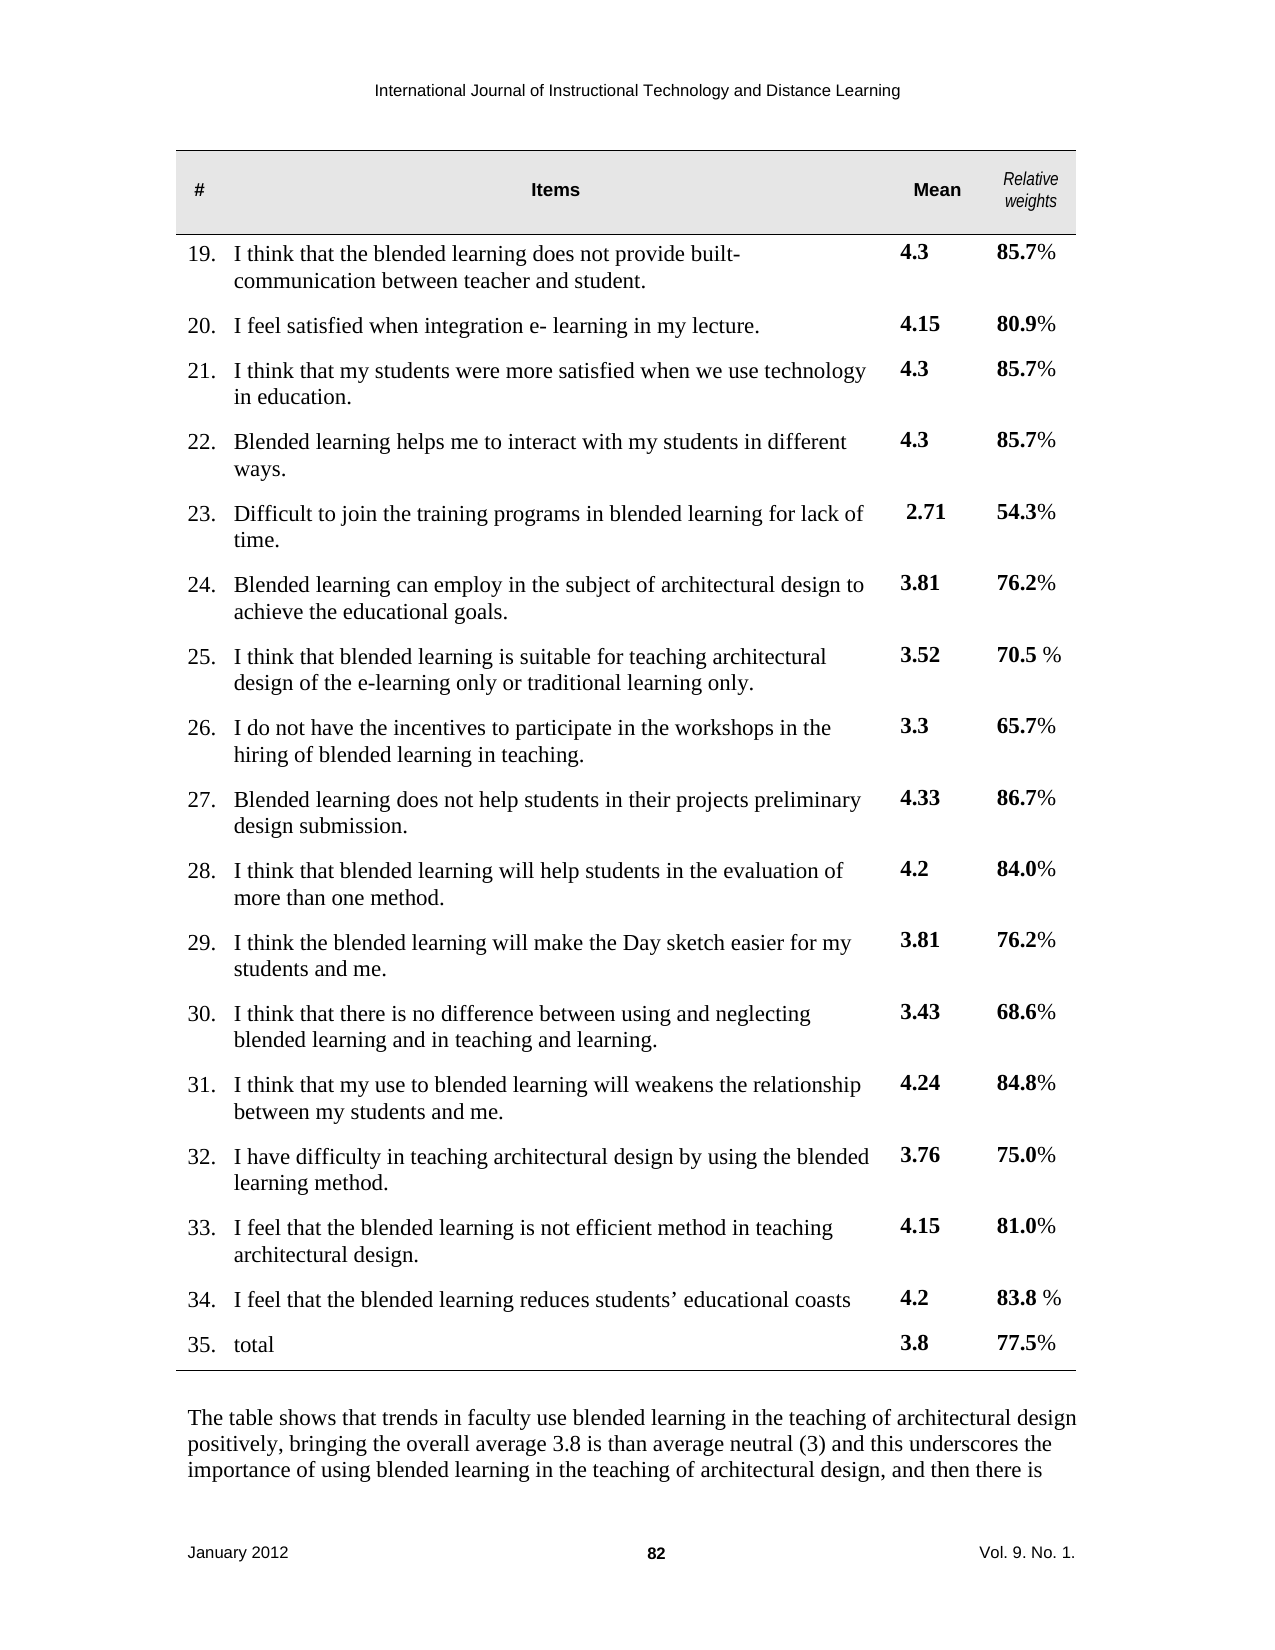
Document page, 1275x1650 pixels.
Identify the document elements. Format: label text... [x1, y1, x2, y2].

table_cell [176, 637, 222, 708]
table_cell [176, 565, 222, 637]
table_cell 83.8 % [985, 1280, 1076, 1325]
table_cell [176, 422, 222, 494]
table_cell I think that my students were more satisfied when we use technology in education. [222, 351, 889, 422]
table_cell 3.3 [889, 708, 985, 779]
table_cell 75.0% [985, 1137, 1076, 1208]
table_cell 3.81 [889, 565, 985, 637]
table_cell [176, 1137, 222, 1208]
table_cell 80.9% [985, 306, 1076, 351]
table_cell Blended learning can employ in the subject of architectural design to achieve the educational goals. [222, 565, 889, 637]
table_cell [176, 923, 222, 994]
table_cell 4.3 [889, 351, 985, 422]
table_cell I think that blended learning will help students in the evaluation of more than one method. [222, 851, 889, 922]
table_cell 2.71 [889, 494, 985, 565]
table_cell 85.7% [985, 351, 1076, 422]
table_cell 84.0% [985, 851, 1076, 922]
table_cell 4.2 [889, 1280, 985, 1325]
table_cell 3.81 [889, 923, 985, 994]
table_cell 85.7% [985, 235, 1076, 306]
table_cell 65.7% [985, 708, 1076, 779]
table_cell 70.5 % [985, 637, 1076, 708]
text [187, 1377, 1087, 1483]
table_cell Difficult to join the training programs in blended learning for lack of time. [222, 494, 889, 565]
table_header # [176, 151, 222, 234]
table_cell I feel that the blended learning is not efficient method in teaching architectural design. [222, 1208, 889, 1280]
table_header Items [222, 151, 889, 234]
table_cell total [222, 1325, 889, 1370]
table_cell 3.43 [889, 994, 985, 1065]
table_cell I think that my use to blended learning will weakens the relationship between my students and me. [222, 1065, 889, 1137]
table_cell I think that blended learning is suitable for teaching architectural design of the e-learning only or traditional learning only. [222, 637, 889, 708]
table_cell 84.8% [985, 1065, 1076, 1137]
table_cell [176, 851, 222, 922]
table_cell 76.2% [985, 565, 1076, 637]
table_cell Blended learning does not help students in their projects preliminary design submission. [222, 780, 889, 851]
table_cell I feel that the blended learning reduces students’ educational coasts [222, 1280, 889, 1325]
table_cell 3.8 [889, 1325, 985, 1370]
table_cell 77.5% [985, 1325, 1076, 1370]
table_cell 85.7% [985, 422, 1076, 494]
table_header Relative weights [985, 151, 1076, 234]
table_cell Blended learning helps me to interact with my students in different ways. [222, 422, 889, 494]
table_cell 68.6% [985, 994, 1076, 1065]
table_cell 4.2 [889, 851, 985, 922]
table_cell [176, 494, 222, 565]
table_cell I do not have the incentives to participate in the workshops in the hiring of blended learning in teaching. [222, 708, 889, 779]
table_cell [176, 1065, 222, 1137]
table_cell 4.15 [889, 1208, 985, 1280]
table_cell 86.7% [985, 780, 1076, 851]
table_cell 3.52 [889, 637, 985, 708]
table_cell 3.76 [889, 1137, 985, 1208]
table_cell [176, 1208, 222, 1280]
table_cell 4.33 [889, 780, 985, 851]
table_cell I feel satisfied when integration e- learning in my lecture. [222, 306, 889, 351]
table_cell 81.0% [985, 1208, 1076, 1280]
table_cell 4.24 [889, 1065, 985, 1137]
table_cell [176, 1325, 222, 1370]
table_cell 54.3% [985, 494, 1076, 565]
table_cell 4.3 [889, 422, 985, 494]
table_cell I think that there is no difference between using and neglecting blended learning and in teaching and learning. [222, 994, 889, 1065]
table_cell 4.15 [889, 306, 985, 351]
table_cell 4.3 [889, 235, 985, 306]
table_cell [176, 994, 222, 1065]
table_cell 76.2% [985, 923, 1076, 994]
table_cell [176, 306, 222, 351]
table_cell [176, 351, 222, 422]
table_cell [176, 1280, 222, 1325]
table_header Mean [889, 151, 985, 234]
table_cell [176, 708, 222, 779]
table_cell [176, 780, 222, 851]
table_cell I have difficulty in teaching architectural design by using the blended learning method. [222, 1137, 889, 1208]
table_cell [176, 235, 222, 306]
table_cell I think that the blended learning does not provide built-communication between teacher and student. [222, 235, 889, 306]
table_cell I think the blended learning will make the Day sketch easier for my students and me. [222, 923, 889, 994]
